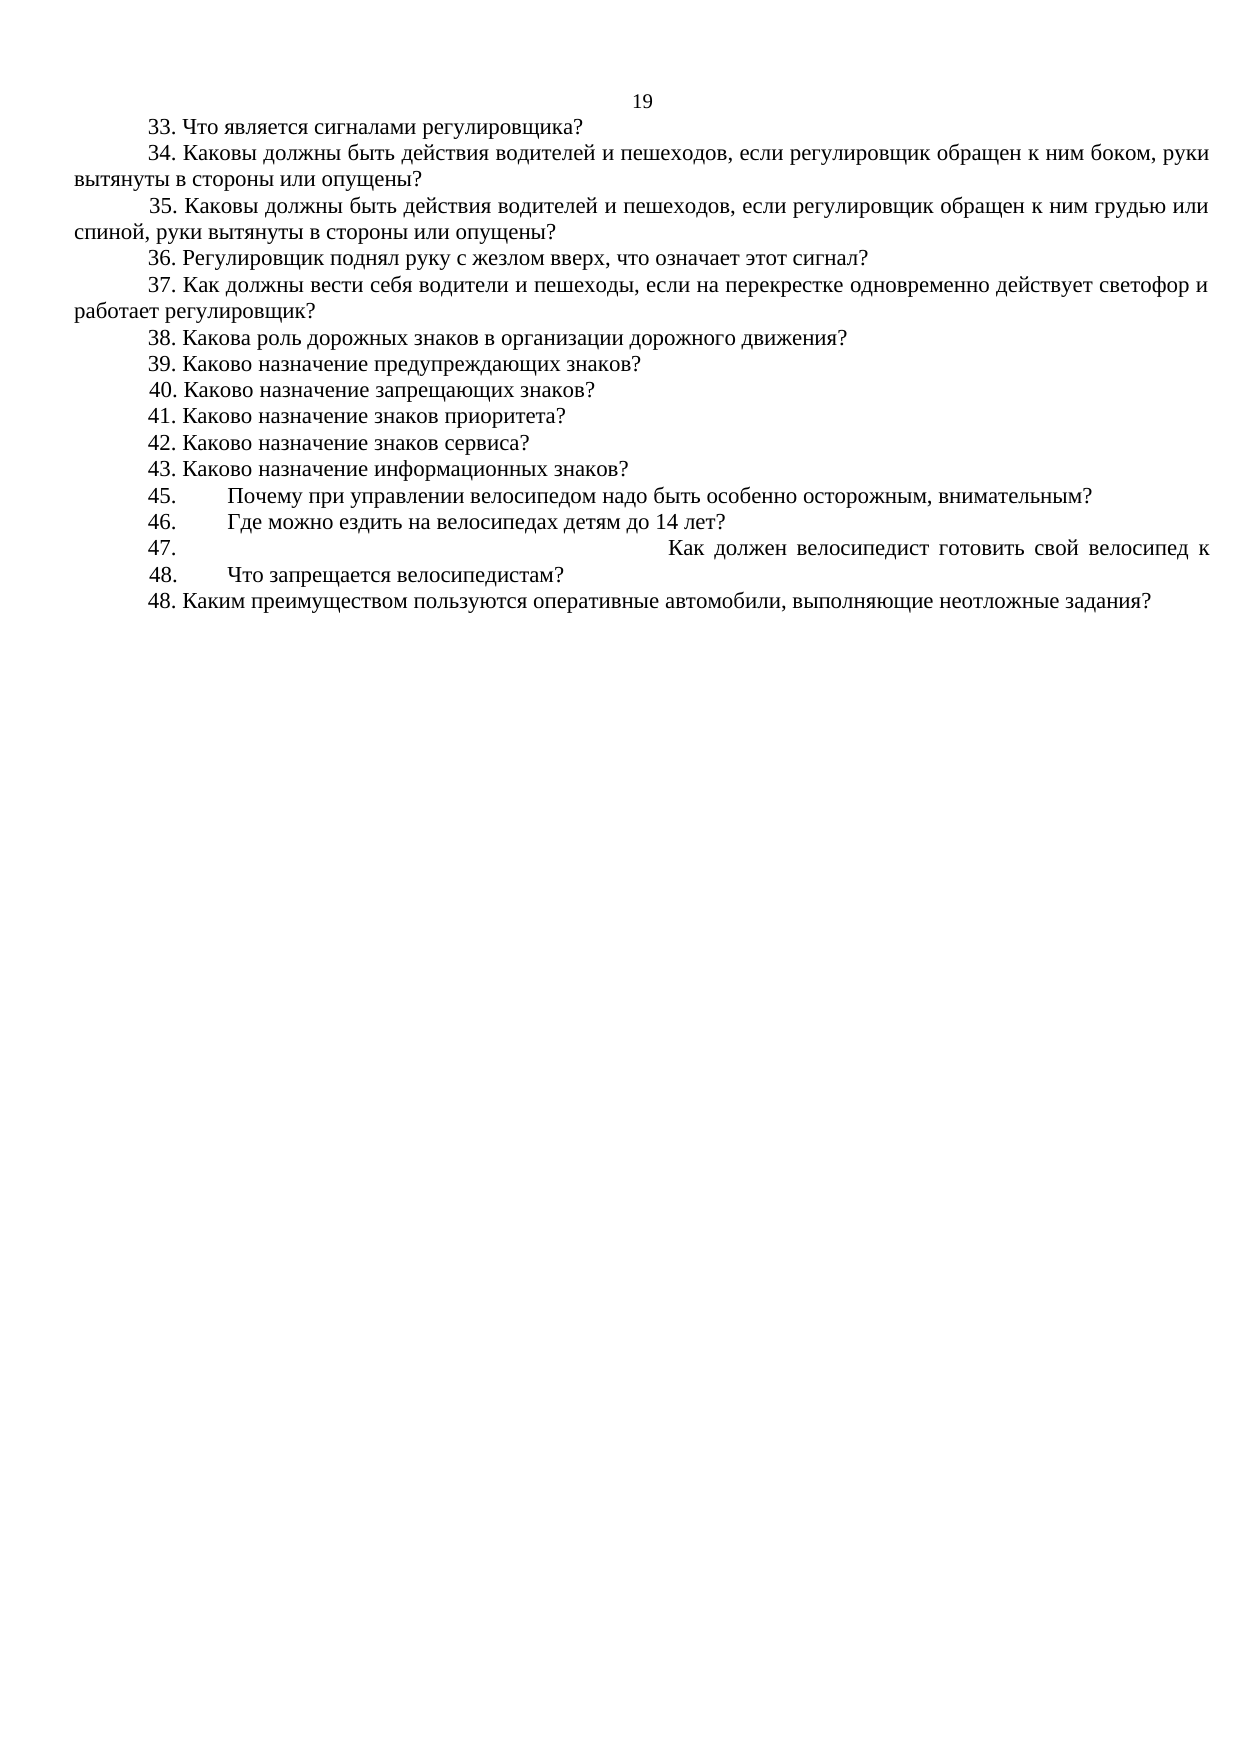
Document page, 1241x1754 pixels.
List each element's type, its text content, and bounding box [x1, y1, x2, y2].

list Как должен велосипедист готовить свой велосипед к поездке? [74, 534, 1211, 561]
text 35. Каковы должны быть действия водителей и пешеходов, если регулировщик обращен к ним грудью или спиной, руки вытянуты в стороны или опущены? [74, 192, 1211, 244]
text 42. Каково назначение знаков сервиса? [74, 429, 1211, 455]
list Почему при управлении велосипедом надо быть особенно осторожным, внимательным? [74, 482, 1211, 508]
text 37. Как должны вести себя водители и пешеходы, если на перекрестке одновременно действует светофор и работает регулировщик? [74, 271, 1211, 323]
text 33. Что является сигналами регулировщика? [111, 113, 1211, 139]
text 40. Каково назначение запрещающих знаков? [74, 376, 1211, 403]
text 39. Каково назначение предупреждающих знаков? [74, 350, 1211, 376]
list Что запрещается велосипедистам? [74, 561, 1211, 587]
text 38. Какова роль дорожных знаков в организации дорожного движения? [74, 323, 1211, 350]
text 36. Регулировщик поднял руку с жезлом вверх, что означает этот сигнал? [74, 244, 1211, 271]
text 34. Каковы должны быть действия водителей и пешеходов, если регулировщик обращен к ним боком, руки вытянуты в стороны или опущены? [74, 139, 1211, 192]
list Где можно ездить на велосипедах детям до 14 лет? [74, 508, 1211, 534]
text 48. Каким преимуществом пользуются оперативные автомобили, выполняющие неотложные задания? [74, 587, 1211, 613]
text 43. Каково назначение информационных знаков? [74, 455, 1211, 482]
text 41. Каково назначение знаков приоритета? [74, 403, 1211, 429]
